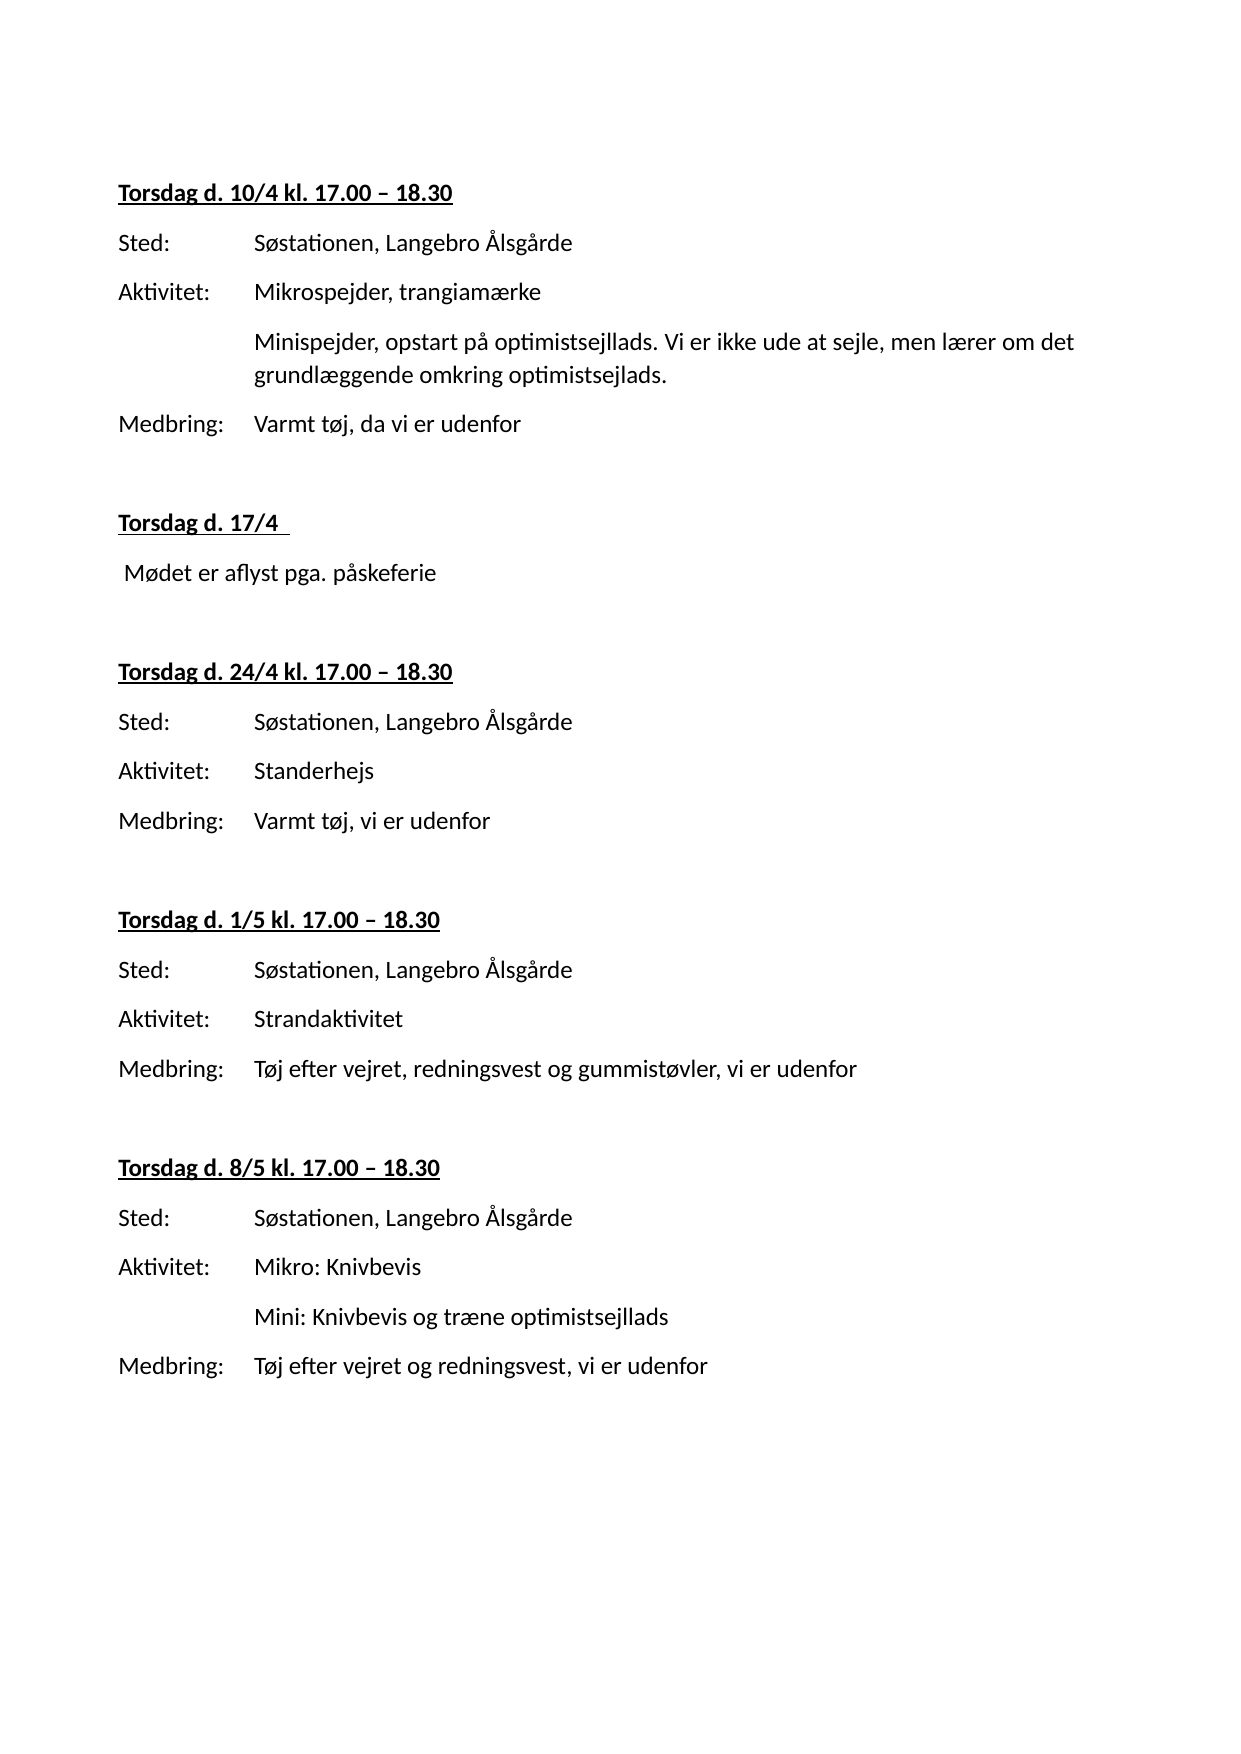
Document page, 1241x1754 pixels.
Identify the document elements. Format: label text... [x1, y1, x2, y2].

text Torsdag d. 24/4 kl. 17.00 – 18.30 [118, 656, 1122, 687]
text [254, 326, 1122, 389]
text Aktivitet: Strandaktivitet [118, 1003, 1122, 1034]
text Medbring: Tøj efter vejret, redningsvest og gummistøvler, vi er udenfor [118, 1053, 1122, 1083]
text Mini: Knivbevis og træne optimistsejllads [118, 1301, 1122, 1331]
text Torsdag d. 17/4 [118, 508, 1122, 538]
text Aktivitet: Standerhejs [118, 756, 1122, 786]
text Medbring: Tøj efter vejret og redningsvest, vi er udenfor [118, 1351, 1122, 1381]
text Sted: Søstationen, Langebro Ålsgårde [118, 1202, 1122, 1232]
text Medbring: Varmt tøj, vi er udenfor [118, 805, 1122, 836]
text Torsdag d. 10/4 kl. 17.00 – 18.30 [118, 177, 1122, 208]
text Sted: Søstationen, Langebro Ålsgårde [118, 954, 1122, 984]
text Torsdag d. 1/5 kl. 17.00 – 18.30 [118, 904, 1122, 935]
text Sted: Søstationen, Langebro Ålsgårde [118, 706, 1122, 736]
text Aktivitet: Mikro: Knivbevis [118, 1251, 1122, 1282]
text Torsdag d. 8/5 kl. 17.00 – 18.30 [118, 1152, 1122, 1183]
text Sted: Søstationen, Langebro Ålsgårde [118, 227, 1122, 257]
text Medbring: Varmt tøj, da vi er udenfor [118, 408, 1122, 439]
text Mødet er aflyst pga. påskeferie [118, 557, 1122, 588]
text Aktivitet: Mikrospejder, trangiamærke [118, 276, 1122, 307]
